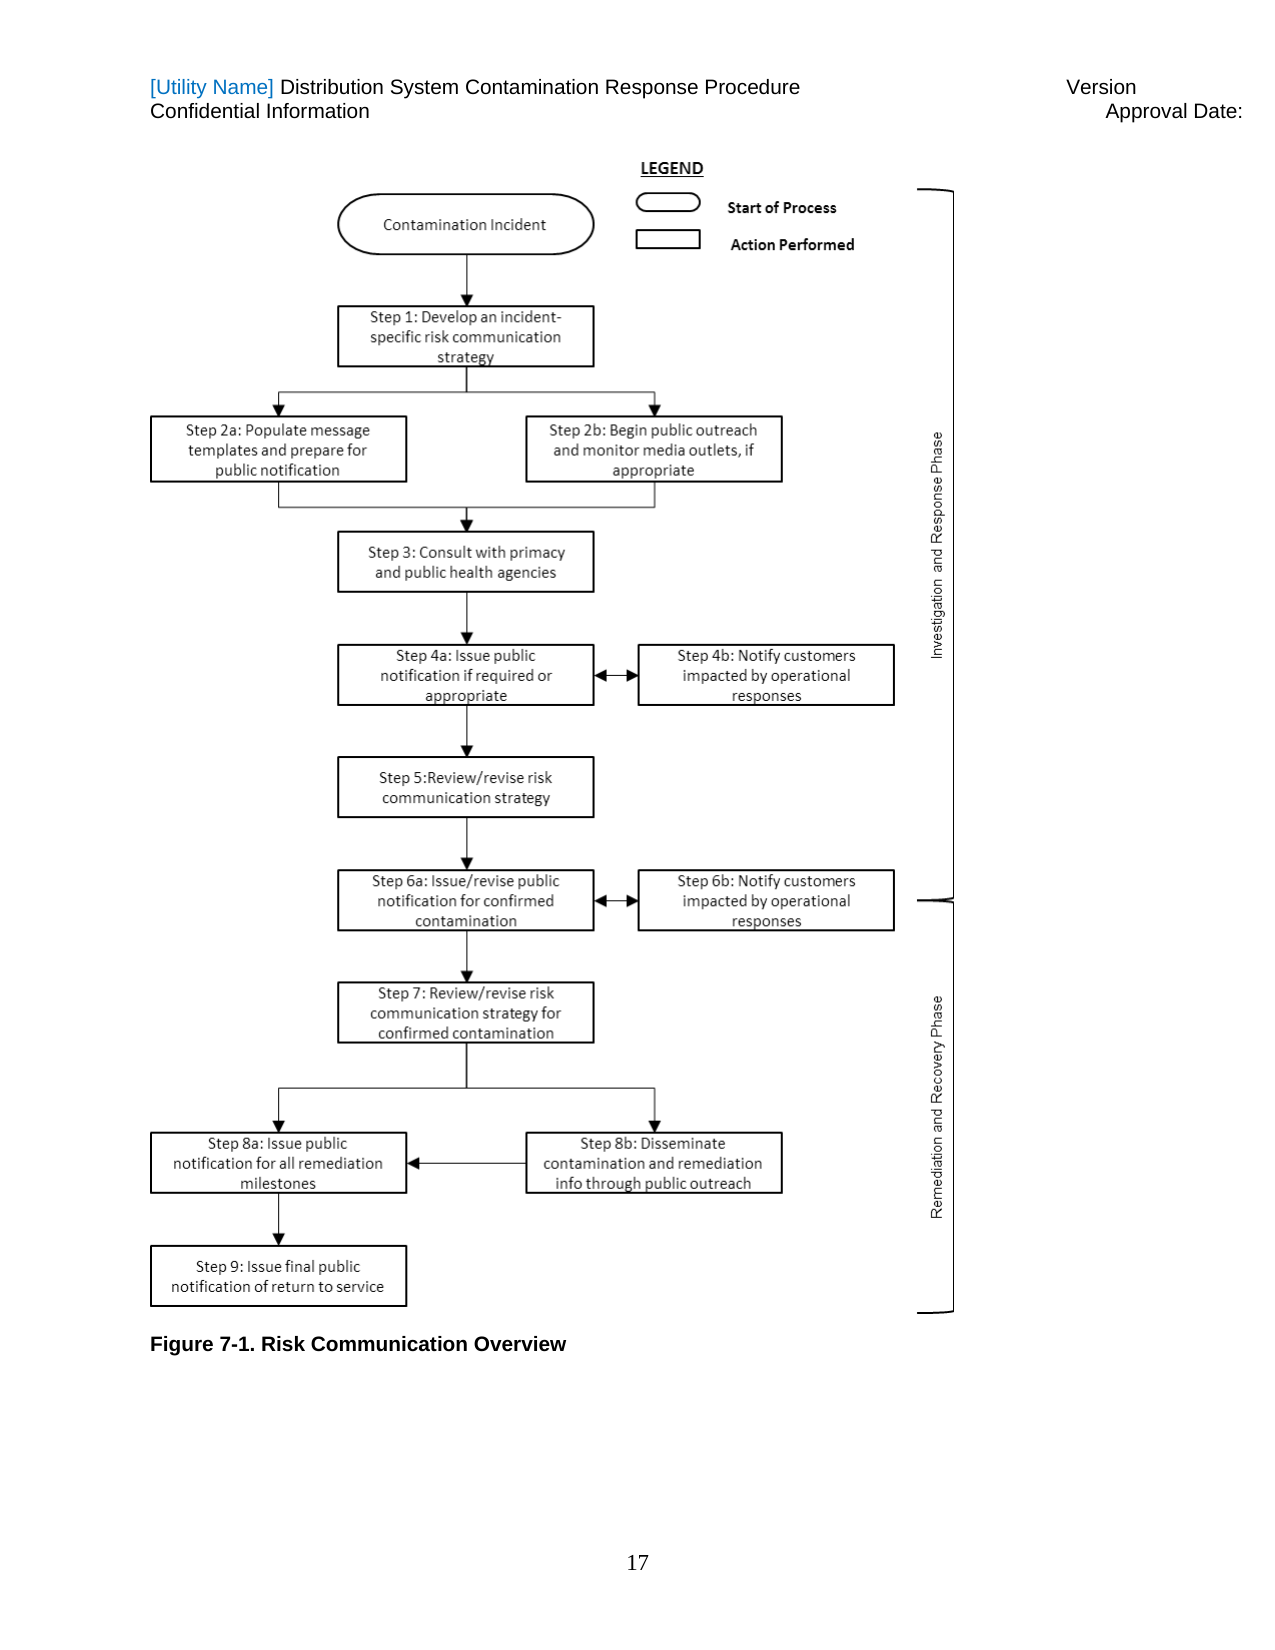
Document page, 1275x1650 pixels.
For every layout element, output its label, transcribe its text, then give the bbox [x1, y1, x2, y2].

text Figure 7-1. Risk Communication Overview [150, 1332, 1125, 1356]
picture [150, 150, 954, 1314]
